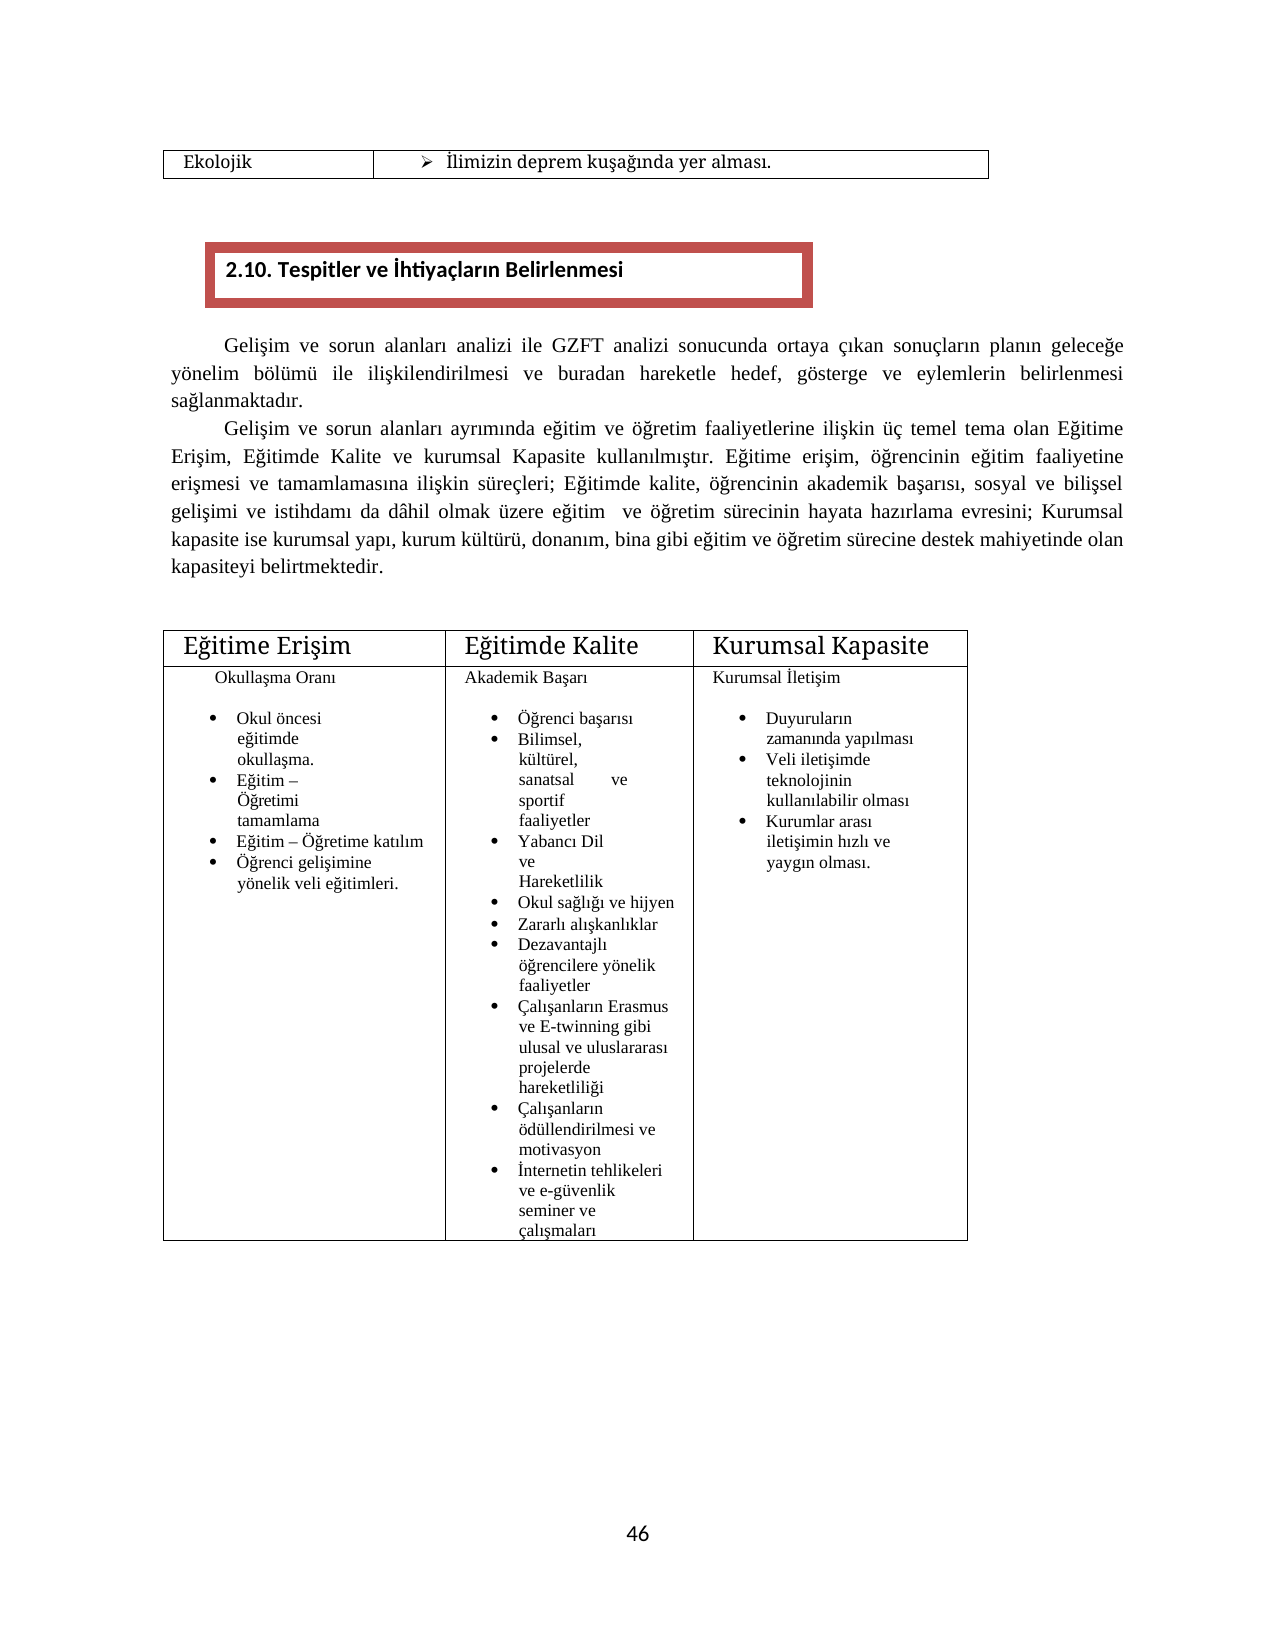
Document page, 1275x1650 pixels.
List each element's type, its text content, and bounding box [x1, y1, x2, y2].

text Gelişim ve sorun alanları ayrımında eğitim ve öğretim faaliyetlerine ilişkin üç temel tema olan Eğitime Erişim, Eğitimde Kalite ve kurumsal Kapasite kullanılmıştır. Eğitime erişim, öğrencinin eğitim faaliyetine erişmesi ve tamamlamasına ilişkin süreçleri; Eğitimde kalite, öğrencinin akademik başarısı, sosyal ve bilişsel gelişimi ve istihdamı da dâhil olmak üzere eğitim ve öğretim sürecinin hayata hazırlama evresini; Kurumsal kapasite ise kurumsal yapı, kurum kültürü, donanım, bina gibi eğitim ve öğretim sürecine destek mahiyetinde olan kapasiteyi belirtmektedir. [171, 416, 1125, 578]
table_cell Akademik Başarı Öğrenci başarısı Bilimsel, kültürel, sanatsal ve sportif faaliyetler Yabancı Dil ve Hareketlilik Okul sağlığı ve hijyen Zararlı alışkanlıklar Dezavantajlı öğrencilere yönelik faaliyetler Çalışanların Erasmus ve E-twinning gibi ulusal ve uluslararası projelerde hareketliliği Çalışanların ödüllendirilmesi ve motivasyon İnternetin tehlikeleri ve e-güvenlik seminer ve çalışmaları [446, 667, 693, 1240]
table_cell Ekolojik [164, 151, 373, 178]
table_cell Kurumsal İletişim Duyuruların zamanında yapılması Veli iletişimde teknolojinin kullanılabilir olması Kurumlar arası iletişimin hızlı ve yaygın olması. [694, 667, 967, 1240]
table_cell Okullaşma Oranı Okul öncesi eğitimde okullaşma. Eğitim – Öğretimi tamamlama Eğitim – Öğretime katılım Öğrenci gelişimine yönelik veli eğitimleri. [164, 667, 445, 1240]
table_header Eğitime Erişim [164, 631, 445, 666]
table_header Kurumsal Kapasite [694, 631, 967, 666]
text Gelişim ve sorun alanları analizi ile GZFT analizi sonucunda ortaya çıkan sonuçların planın geleceğe yönelim bölümü ile ilişkilendirilmesi ve buradan hareketle hedef, gösterge ve eylemlerin belirlenmesi sağlanmaktadır. [171, 333, 1125, 412]
table_header Eğitimde Kalite [446, 631, 693, 666]
table_cell İlimizin deprem kuşağında yer alması. [374, 151, 988, 178]
